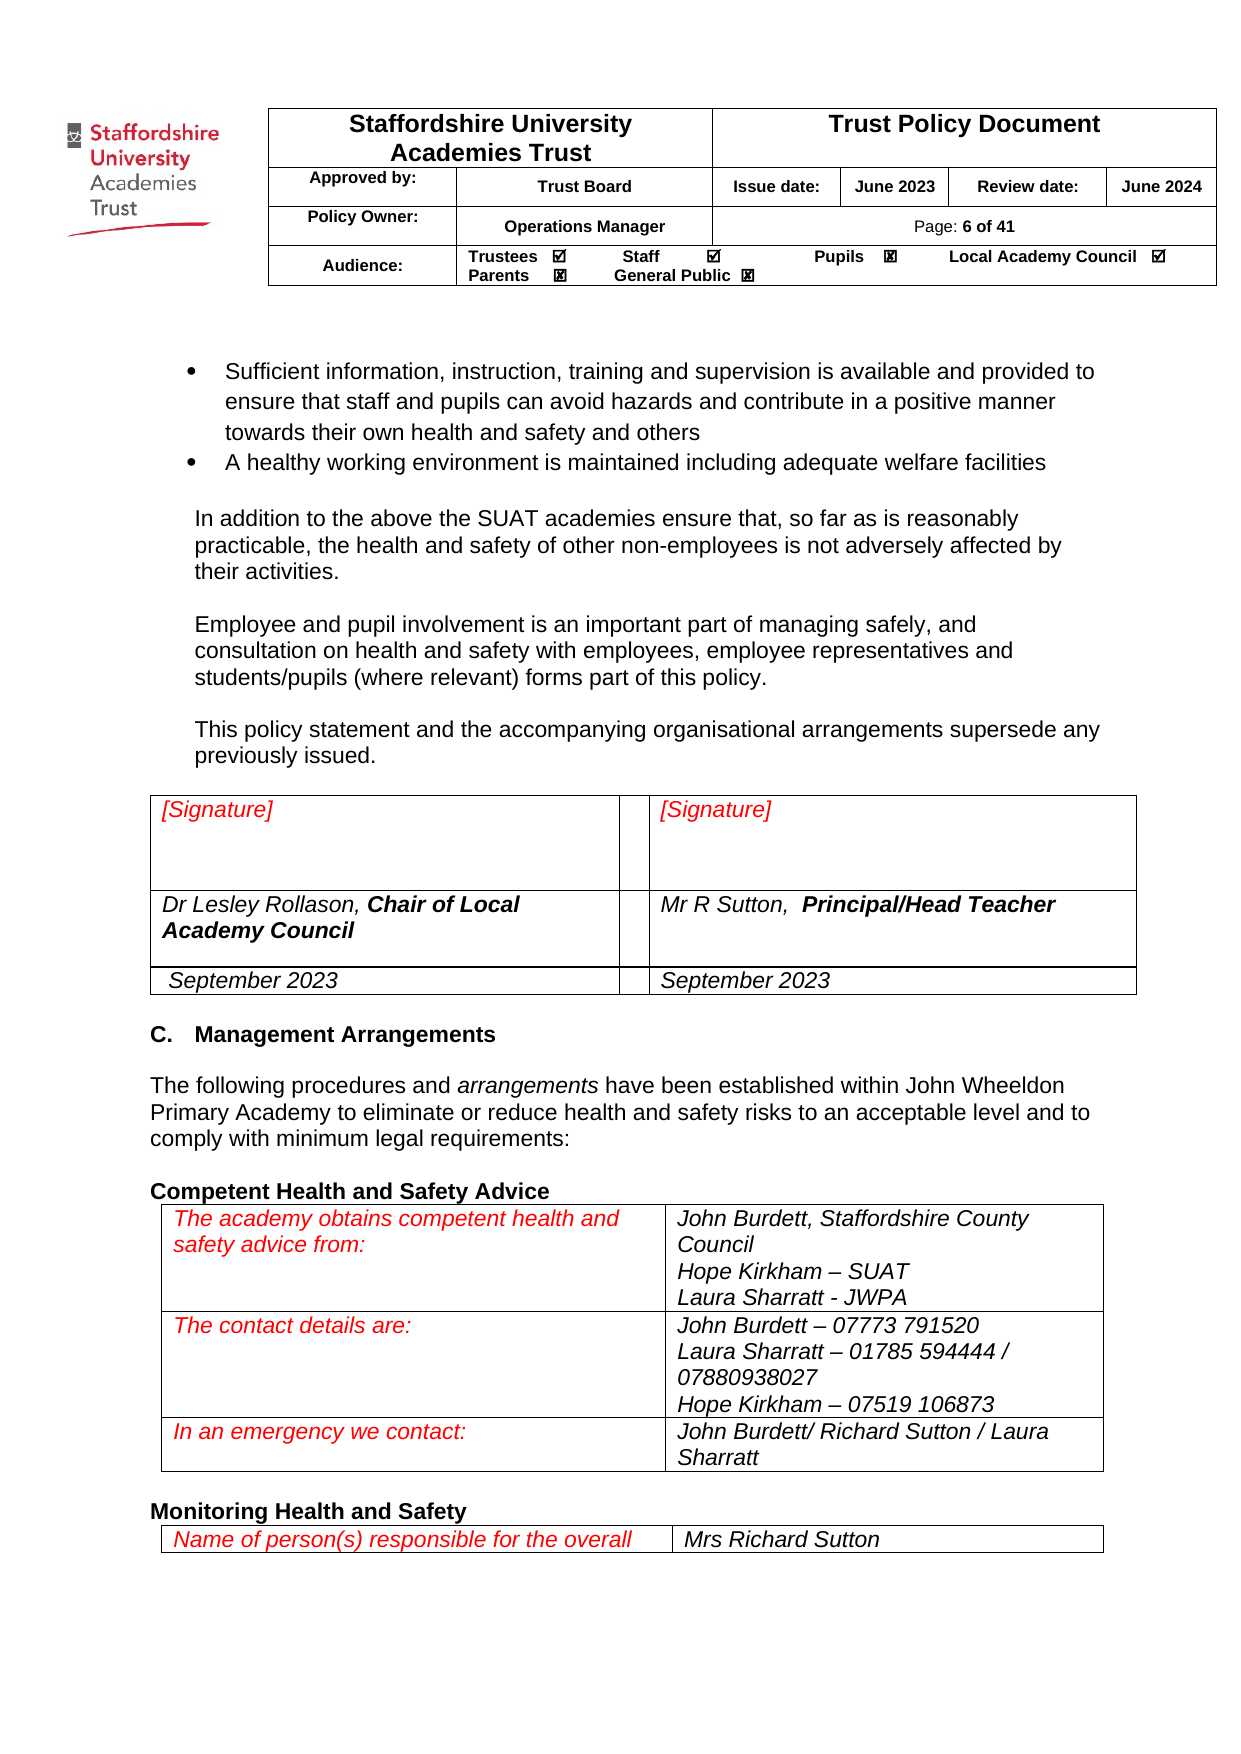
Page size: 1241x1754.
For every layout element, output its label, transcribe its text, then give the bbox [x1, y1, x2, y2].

table_cell The contact details are: [162, 1312, 665, 1417]
table_cell John Burdett – 07773 791520 Laura Sharratt – 01785 594444 / 07880938027 Hope Kirkham – 07519 106873 [666, 1312, 1103, 1417]
table_header [620, 796, 649, 890]
list A healthy working environment is maintained including adequate welfare facilities [187, 449, 1104, 475]
list This policy statement and the accompanying organisational arrangements supersede any previously issued. [194, 716, 1104, 769]
table_header Name of person(s) responsible for the overall monitoring of health and safety in the Academy: [162, 1526, 672, 1552]
table_cell September 2023 [151, 968, 619, 994]
table_header The academy obtains competent health and safety advice from: [162, 1205, 665, 1311]
picture [56, 111, 230, 250]
text Monitoring Health and Safety [150, 1498, 1104, 1524]
text The following procedures and arrangements have been established within John Wheeldon Primary Academy to eliminate or reduce health and safety risks to an acceptable level and to comply with minimum legal requirements: [150, 1072, 1104, 1151]
table_cell [620, 968, 649, 994]
list Sufficient information, instruction, training and supervision is available and provided to ensure that staff and pupils can avoid hazards and contribute in a positive manner towards their own health and safety and others [187, 358, 1104, 445]
table_cell Mr R Sutton, Principal/Head Teacher [650, 891, 1136, 966]
table_header [Signature] [650, 796, 1136, 890]
list In addition to the above the SUAT academies ensure that, so far as is reasonably practicable, the health and safety of other non-employees is not adversely affected by their activities. [194, 505, 1104, 584]
table_header Mrs Richard Sutton Mrs Laura Sharratt Mr P Stephens [673, 1526, 1103, 1552]
table_cell September 2023 [650, 968, 1136, 994]
table_cell Dr Lesley Rollason, Chair of Local Academy Council [151, 891, 619, 966]
list Employee and pupil involvement is an important part of managing safely, and consultation on health and safety with employees, employee representatives and students/pupils (where relevant) forms part of this policy. [194, 611, 1104, 690]
table_header [Signature] [151, 796, 619, 890]
table_cell [620, 891, 649, 966]
table_cell John Burdett/ Richard Sutton / Laura Sharratt [666, 1418, 1103, 1471]
list Management Arrangements [150, 1021, 1104, 1048]
table_cell In an emergency we contact: [162, 1418, 665, 1471]
text Competent Health and Safety Advice [150, 1178, 1104, 1204]
table_header John Burdett, Staffordshire County Council Hope Kirkham – SUAT Laura Sharratt - JWPA [666, 1205, 1103, 1311]
